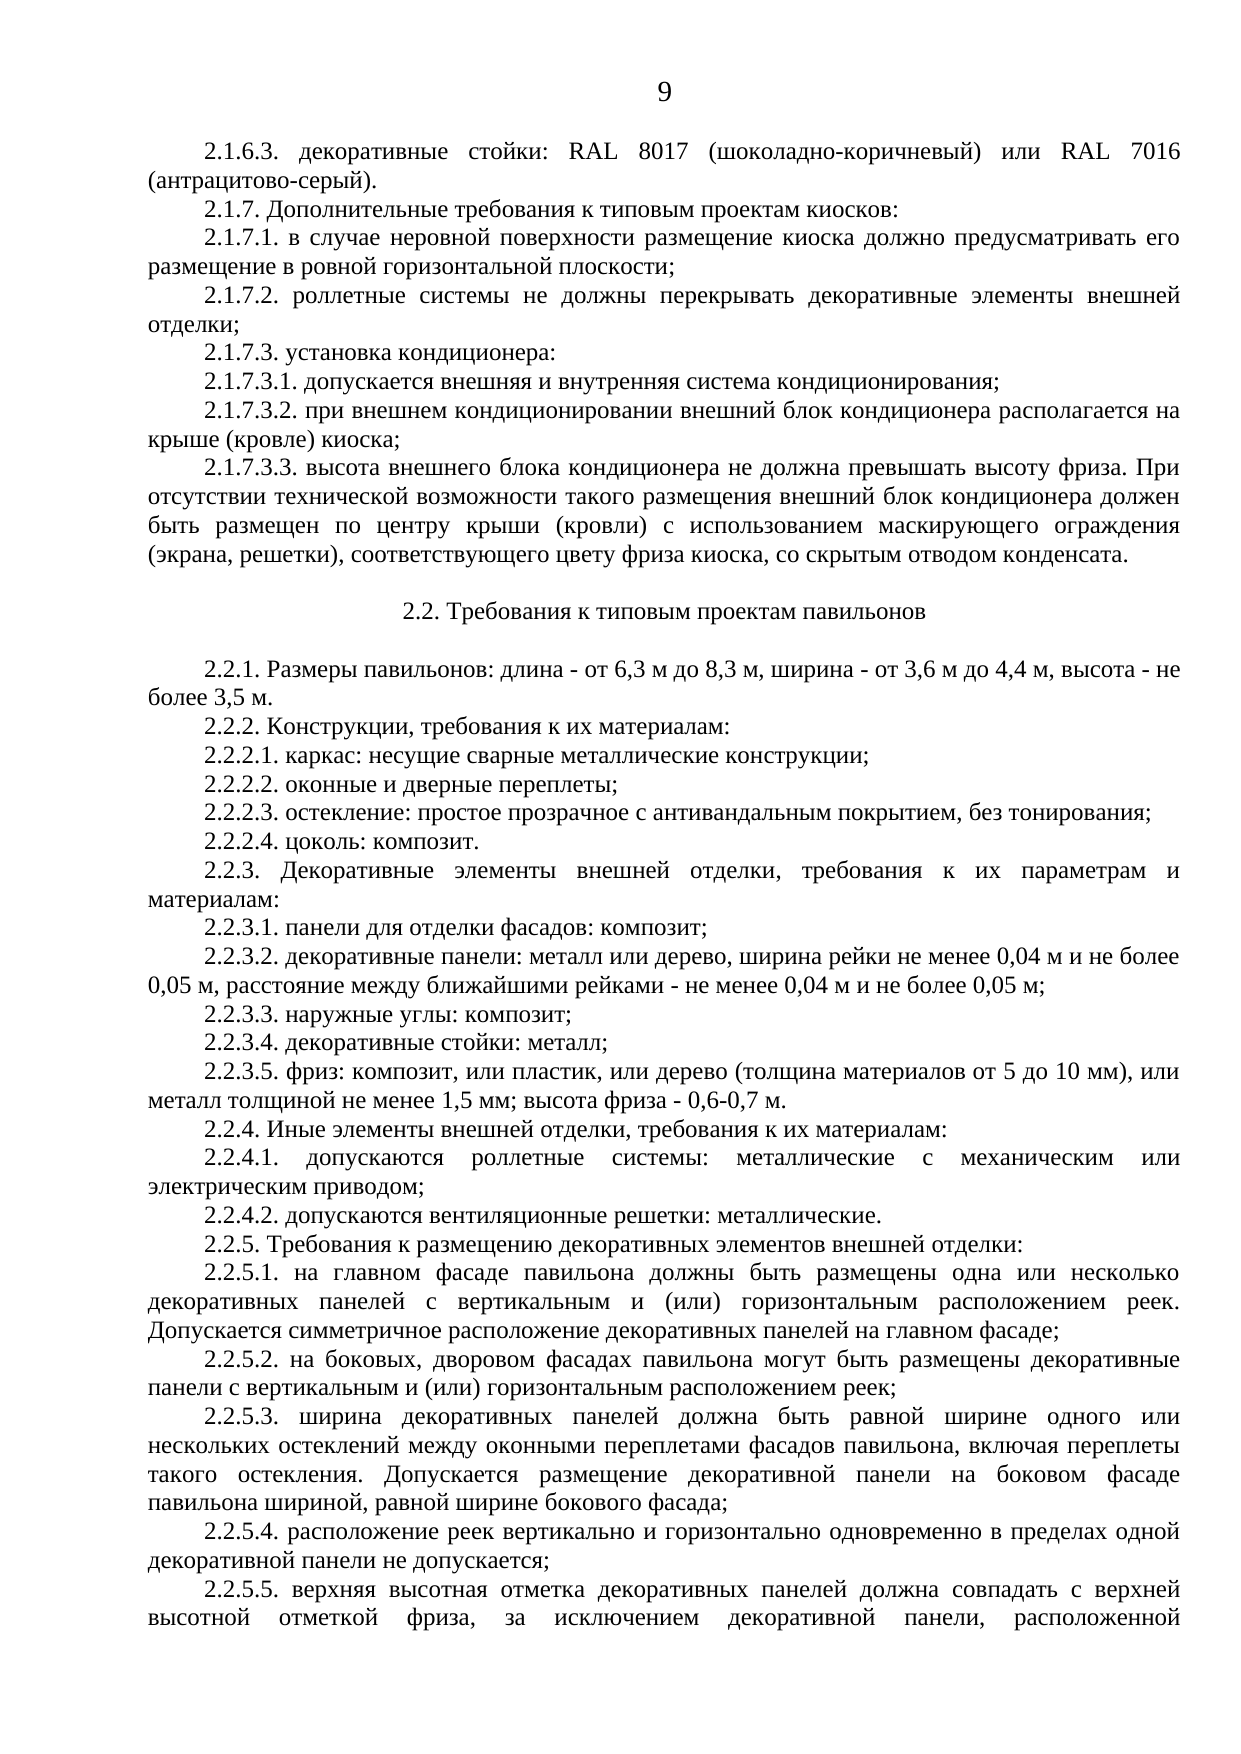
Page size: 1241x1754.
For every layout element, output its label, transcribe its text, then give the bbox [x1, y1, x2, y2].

text 2.2.4.2. допускаются вентиляционные решетки: металлические. [148, 1200, 1181, 1229]
text 2.2.5.3. ширина декоративных панелей должна быть равной ширине одного или нескольких остеклений между оконными переплетами фасадов павильона, включая переплеты такого остекления. Допускается размещение декоративной панели на боковом фасаде павильона шириной, равной ширине бокового фасада; [148, 1401, 1181, 1516]
text 2.2.2.3. остекление: простое прозрачное с антивандальным покрытием, без тонирования; [148, 797, 1181, 826]
text 2.2. Требования к типовым проектам павильонов [148, 596, 1181, 625]
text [148, 1574, 1181, 1631]
text 2.2.5. Требования к размещению декоративных элементов внешней отделки: [148, 1229, 1181, 1257]
text 2.1.7.3. установка кондиционера: [148, 337, 1181, 366]
text 2.2.3. Декоративные элементы внешней отделки, требования к их параметрам и материалам: [148, 855, 1181, 912]
text 2.2.2. Конструкции, требования к их материалам: [148, 711, 1181, 740]
text 2.1.7.1. в случае неровной поверхности размещение киоска должно предусматривать его размещение в ровной горизонтальной плоскости; [148, 222, 1181, 280]
text 2.2.5.4. расположение реек вертикально и горизонтально одновременно в пределах одной декоративной панели не допускается; [148, 1516, 1181, 1574]
text 2.1.7.3.2. при внешнем кондиционировании внешний блок кондиционера располагается на крыше (кровле) киоска; [148, 395, 1181, 452]
text 2.2.5.2. на боковых, дворовом фасадах павильона могут быть размещены декоративные панели с вертикальным и (или) горизонтальным расположением реек; [148, 1344, 1181, 1401]
text 2.2.1. Размеры павильонов: длина - от 6,3 м до 8,3 м, ширина - от 3,6 м до 4,4 м, высота - не более 3,5 м. [148, 654, 1181, 711]
text 2.2.3.1. панели для отделки фасадов: композит; [148, 912, 1181, 941]
text 2.1.6.3. декоративные стойки: RAL 8017 (шоколадно-коричневый) или RAL 7016 (антрацитово-серый). [148, 136, 1181, 194]
text 2.1.7. Дополнительные требования к типовым проектам киосков: [148, 194, 1181, 222]
text 2.1.7.3.1. допускается внешняя и внутренняя система кондиционирования; [148, 366, 1181, 395]
text 2.2.3.5. фриз: композит, или пластик, или дерево (толщина материалов от 5 до 10 мм), или металл толщиной не менее 1,5 мм; высота фриза - 0,6-0,7 м. [148, 1056, 1181, 1114]
text 2.2.3.4. декоративные стойки: металл; [148, 1027, 1181, 1056]
text 2.2.5.1. на главном фасаде павильона должны быть размещены одна или несколько декоративных панелей с вертикальным и (или) горизонтальным расположением реек. Допускается симметричное расположение декоративных панелей на главном фасаде; [148, 1257, 1181, 1344]
text 2.2.3.3. наружные углы: композит; [148, 999, 1181, 1027]
text 2.2.2.4. цоколь: композит. [148, 826, 1181, 855]
text 2.2.2.2. оконные и дверные переплеты; [148, 769, 1181, 797]
text 2.1.7.2. роллетные системы не должны перекрывать декоративные элементы внешней отделки; [148, 280, 1181, 337]
text 2.2.3.2. декоративные панели: металл или дерево, ширина рейки не менее 0,04 м и не более 0,05 м, расстояние между ближайшими рейками - не менее 0,04 м и не более 0,05 м; [148, 941, 1181, 999]
text 2.2.4. Иные элементы внешней отделки, требования к их материалам: [148, 1114, 1181, 1142]
text 2.2.4.1. допускаются роллетные системы: металлические с механическим или электрическим приводом; [148, 1142, 1181, 1200]
text 2.1.7.3.3. высота внешнего блока кондиционера не должна превышать высоту фриза. При отсутствии технической возможности такого размещения внешний блок кондиционера должен быть размещен по центру крыши (кровли) с использованием маскирующего ограждения (экрана, решетки), соответствующего цвету фриза киоска, со скрытым отводом конденсата. [148, 452, 1181, 567]
text 2.2.2.1. каркас: несущие сварные металлические конструкции; [148, 740, 1181, 769]
